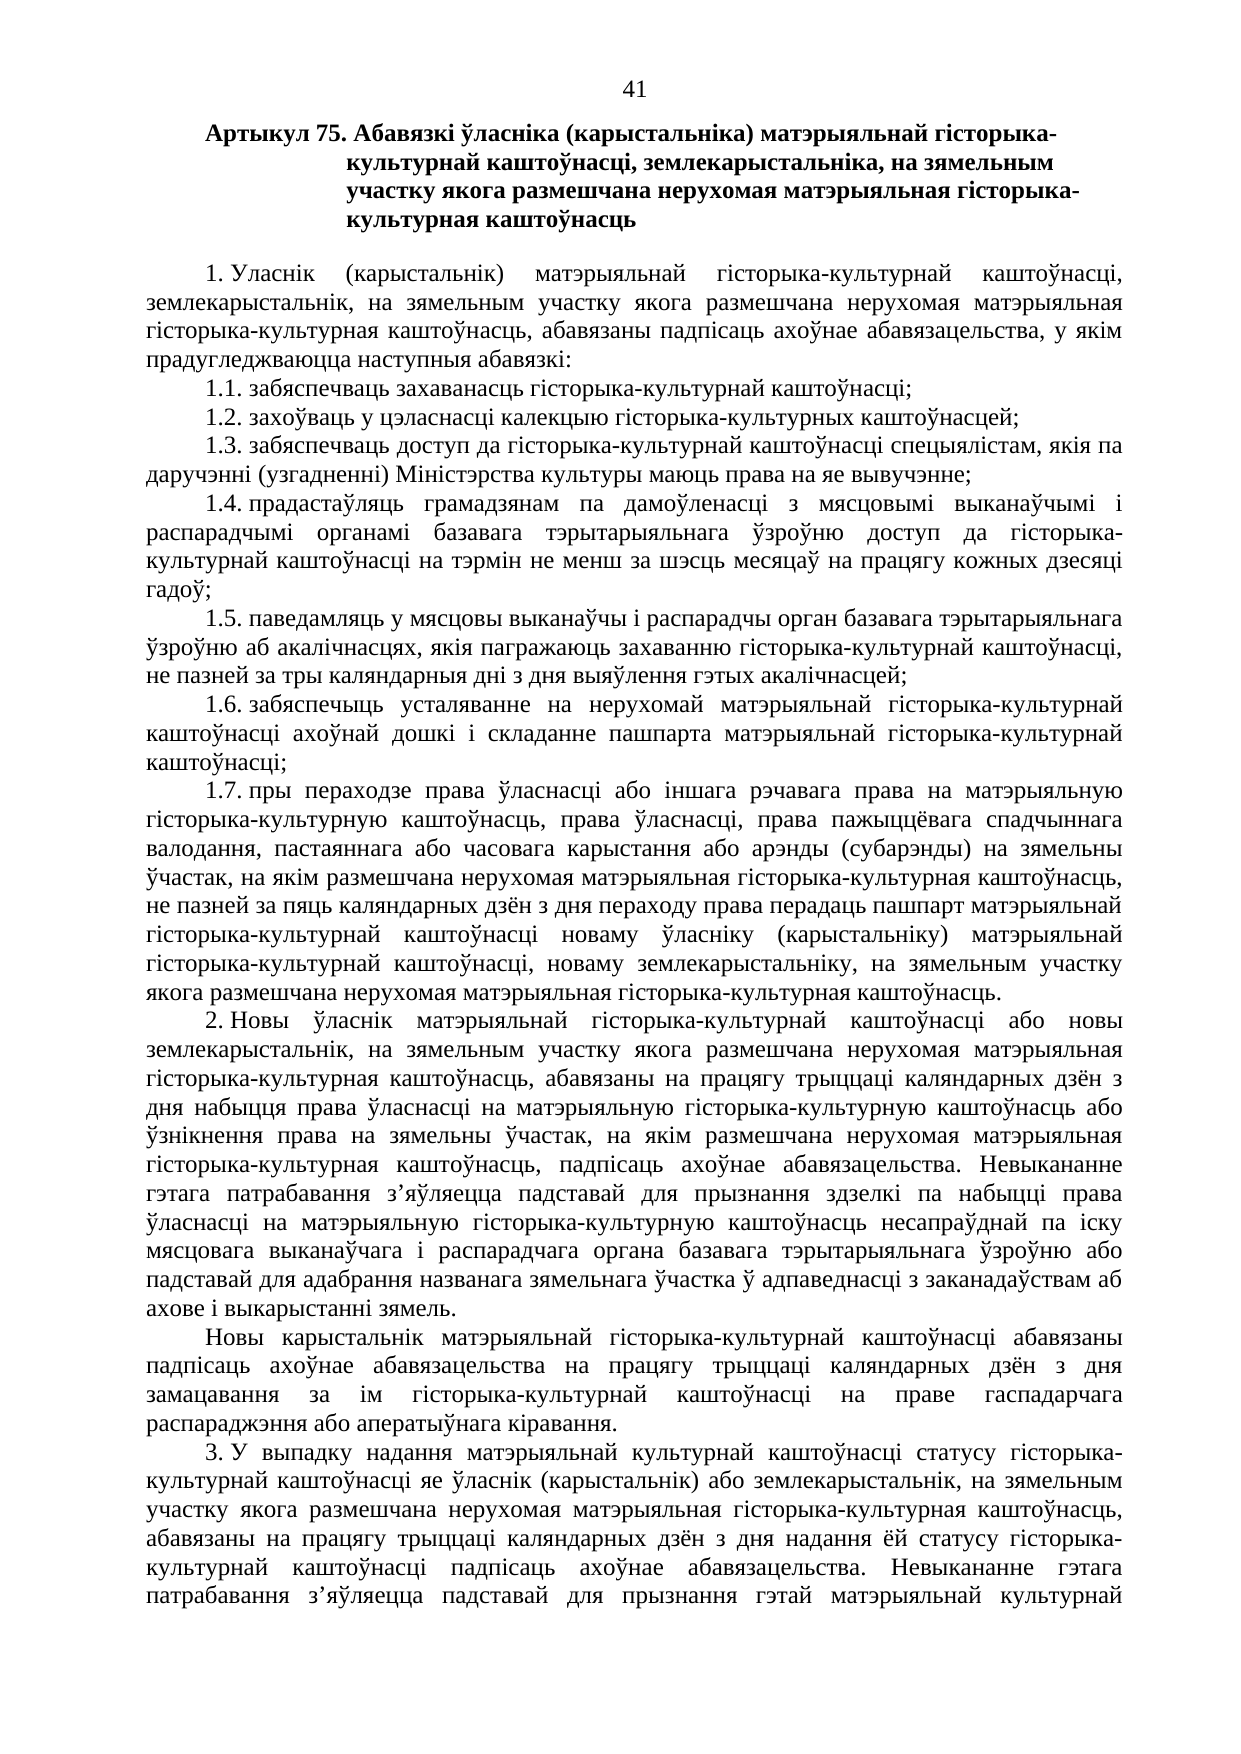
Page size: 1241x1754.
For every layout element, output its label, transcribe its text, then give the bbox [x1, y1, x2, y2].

text 1.7. пры пераходзе права ўласнасці або іншага рэчавага права на матэрыяльную гісторыка-культурную каштоўнасць, права ўласнасці, права пажыццёвага спадчыннага валодання, пастаяннага або часовага карыстання або арэнды (субарэнды) на зямельны ўчастак, на якім размешчана нерухомая матэрыяльная гісторыка-культурная каштоўнасць, не пазней за пяць каляндарных дзён з дня пераходу права перадаць пашпарт матэрыяльнай гісторыка-культурнай каштоўнасці новаму ўласніку (карыстальніку) матэрыяльнай гісторыка-культурнай каштоўнасці, новаму землекарыстальніку, на зямельным участку якога размешчана нерухомая матэрыяльная гісторыка-культурная каштоўнасць. [146, 776, 1123, 1006]
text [146, 1437, 1123, 1609]
text 2. Новы ўласнiк матэрыяльнай гiсторыка-культурнай каштоўнасцi або новы землекарыстальнік, на зямельным участку якога размешчана нерухомая матэрыяльная гісторыка-культурная каштоўнасць, абавязаны на працягу трыццаці каляндарных дзён з дня набыцця права ўласнасцi на матэрыяльную гiсторыка-культурную каштоўнасць або ўзнікнення права на зямельны ўчастак, на якім размешчана нерухомая матэрыяльная гісторыка-культурная каштоўнасць, падпiсаць ахоўнае абавязацельства. Невыкананне гэтага патрабавання з’яўляецца падставай для прызнання здзелкi па набыцці права ўласнасці на матэрыяльную гісторыка-культурную каштоўнасць несапраўднай па іску мясцовага выканаўчага і распарадчага органа базавага тэрытарыяльнага ўзроўню або падставай для адабрання названага зямельнага ўчастка ў адпаведнасці з заканадаўствам аб ахове і выкарыстанні зямель. [146, 1006, 1123, 1322]
text 1.4. прадастаўляць грамадзянам па дамоўленасцi з мясцовымі выканаўчымі і распарадчымі органамі базавага тэрытарыяльнага ўзроўню доступ да гісторыка-культурнай каштоўнасці на тэрмiн не менш за шэсць месяцаў на працягу кожных дзесяцi гадоў; [146, 488, 1123, 603]
text 1.6. забяспечыць усталяванне на нерухомай матэрыяльнай гісторыка-культурнай каштоўнасці ахоўнай дошкі і складанне пашпарта матэрыяльнай гiсторыка-культурнай каштоўнасцi; [146, 689, 1123, 776]
text 1. Уласнiк (карыстальнік) матэрыяльнай гісторыка-культурнай каштоўнасцi, землекарыстальнік, на зямельным участку якога размешчана нерухомая матэрыяльная гісторыка-культурная каштоўнасць, абавязаны падпiсаць ахоўнае абавязацельства, у якім прадугледжваюцца наступныя абавязкі: [146, 258, 1123, 373]
text 1.1. забяспечваць захаванасць гісторыка-культурнай каштоўнасцi; [146, 373, 1123, 402]
text 1.5. паведамляць у мясцовы выканаўчы і распарадчы орган базавага тэрытарыяльнага ўзроўню аб акалiчнасцях, якiя пагражаюць захаванню гісторыка-культурнай каштоўнасцi, не пазней за тры каляндарныя дні з дня выяўлення гэтых акалічнасцей; [146, 603, 1123, 689]
text 1.2. захоўваць у цэласнасцi калекцыю гісторыка-культурных каштоўнасцей; [146, 402, 1123, 431]
text Новы карыстальнік матэрыяльнай гiсторыка-культурнай каштоўнасцi абавязаны падпісаць ахоўнае абавязацельства на працягу трыццаці каляндарных дзён з дня замацавання за ім гісторыка-культурнай каштоўнасці на праве гаспадарчага распараджэння або аператыўнага кіравання. [146, 1322, 1123, 1437]
text 1.3. забяспечваць доступ да гісторыка-культурнай каштоўнасцi спецыялiстам, якiя па даручэнні (узгадненні) Мiнiстэрства культуры маюць права на яе вывучэнне; [146, 431, 1123, 488]
text Артыкул 75. Абавязкi ўласнiка (карыстальнiка) матэрыяльнай гісторыка-культурнай каштоўнасцi, землекарыстальніка, на зямельным участку якога размешчана нерухомая матэрыяльная гісторыка-культурная каштоўнасць [205, 118, 1123, 233]
